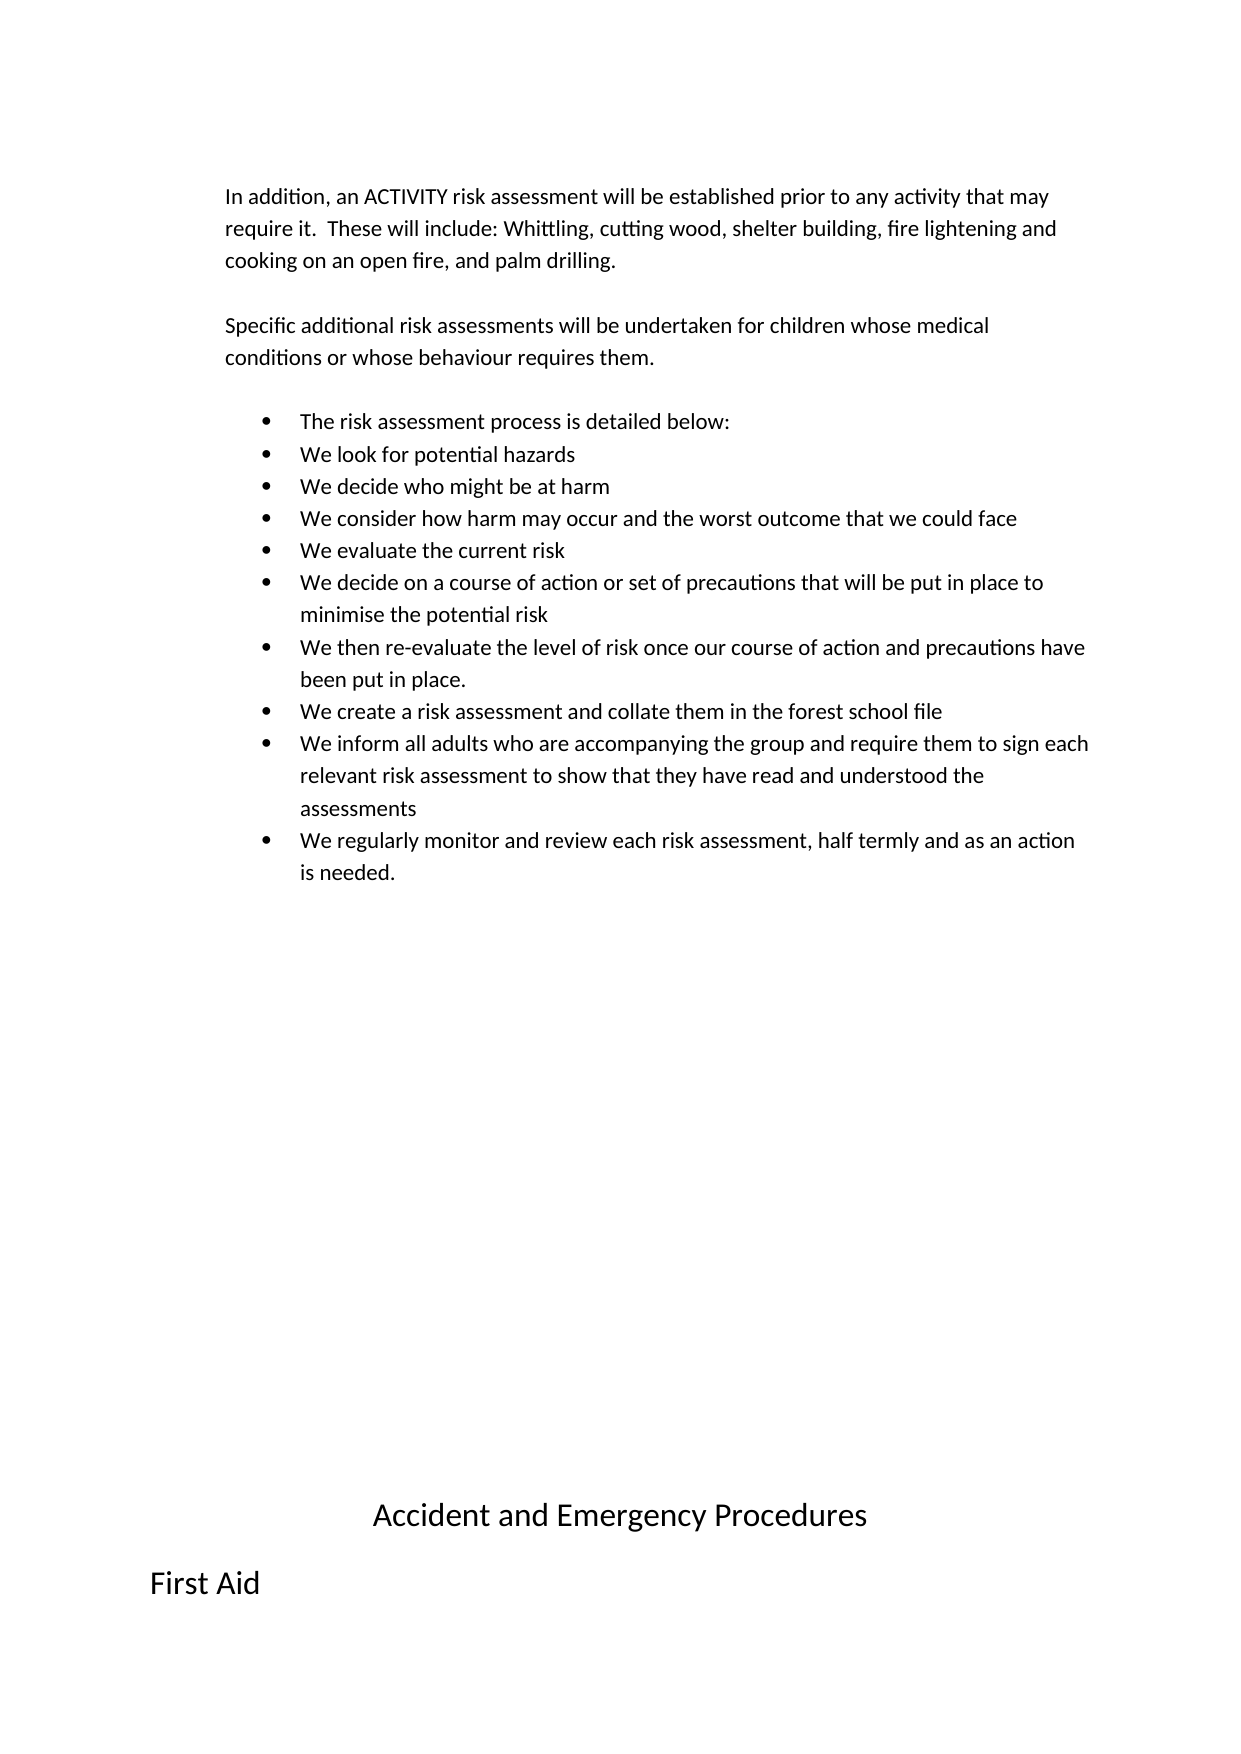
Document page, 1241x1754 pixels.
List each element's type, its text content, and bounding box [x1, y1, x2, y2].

list The risk assessment process is detailed below: [262, 407, 1090, 436]
text First Aid [150, 1562, 1090, 1603]
list We decide who might be at harm [262, 472, 1090, 500]
list In addition, an ACTIVITY risk assessment will be established prior to any activity that may require it. These will include: Whittling, cutting wood, shelter building, fire lightening and cooking on an open fire, and palm drilling. [225, 182, 1090, 274]
list We create a risk assessment and collate them in the forest school file [262, 697, 1090, 725]
list We decide on a course of action or set of precautions that will be put in place to minimise the potential risk [262, 568, 1090, 629]
list We consider how harm may occur and the worst outcome that we could face [262, 504, 1090, 532]
list We regularly monitor and review each risk assessment, half termly and as an action is needed. [262, 826, 1090, 886]
text Accident and Emergency Procedures [150, 1494, 1090, 1535]
list We look for potential hazards [262, 440, 1090, 468]
list We inform all adults who are accompanying the group and require them to sign each relevant risk assessment to show that they have read and understood the assessments [262, 729, 1090, 822]
list We evaluate the current risk [262, 536, 1090, 564]
list We then re-evaluate the level of risk once our course of action and precautions have been put in place. [262, 633, 1090, 693]
list Specific additional risk assessments will be undertaken for children whose medical conditions or whose behaviour requires them. [225, 311, 1090, 371]
